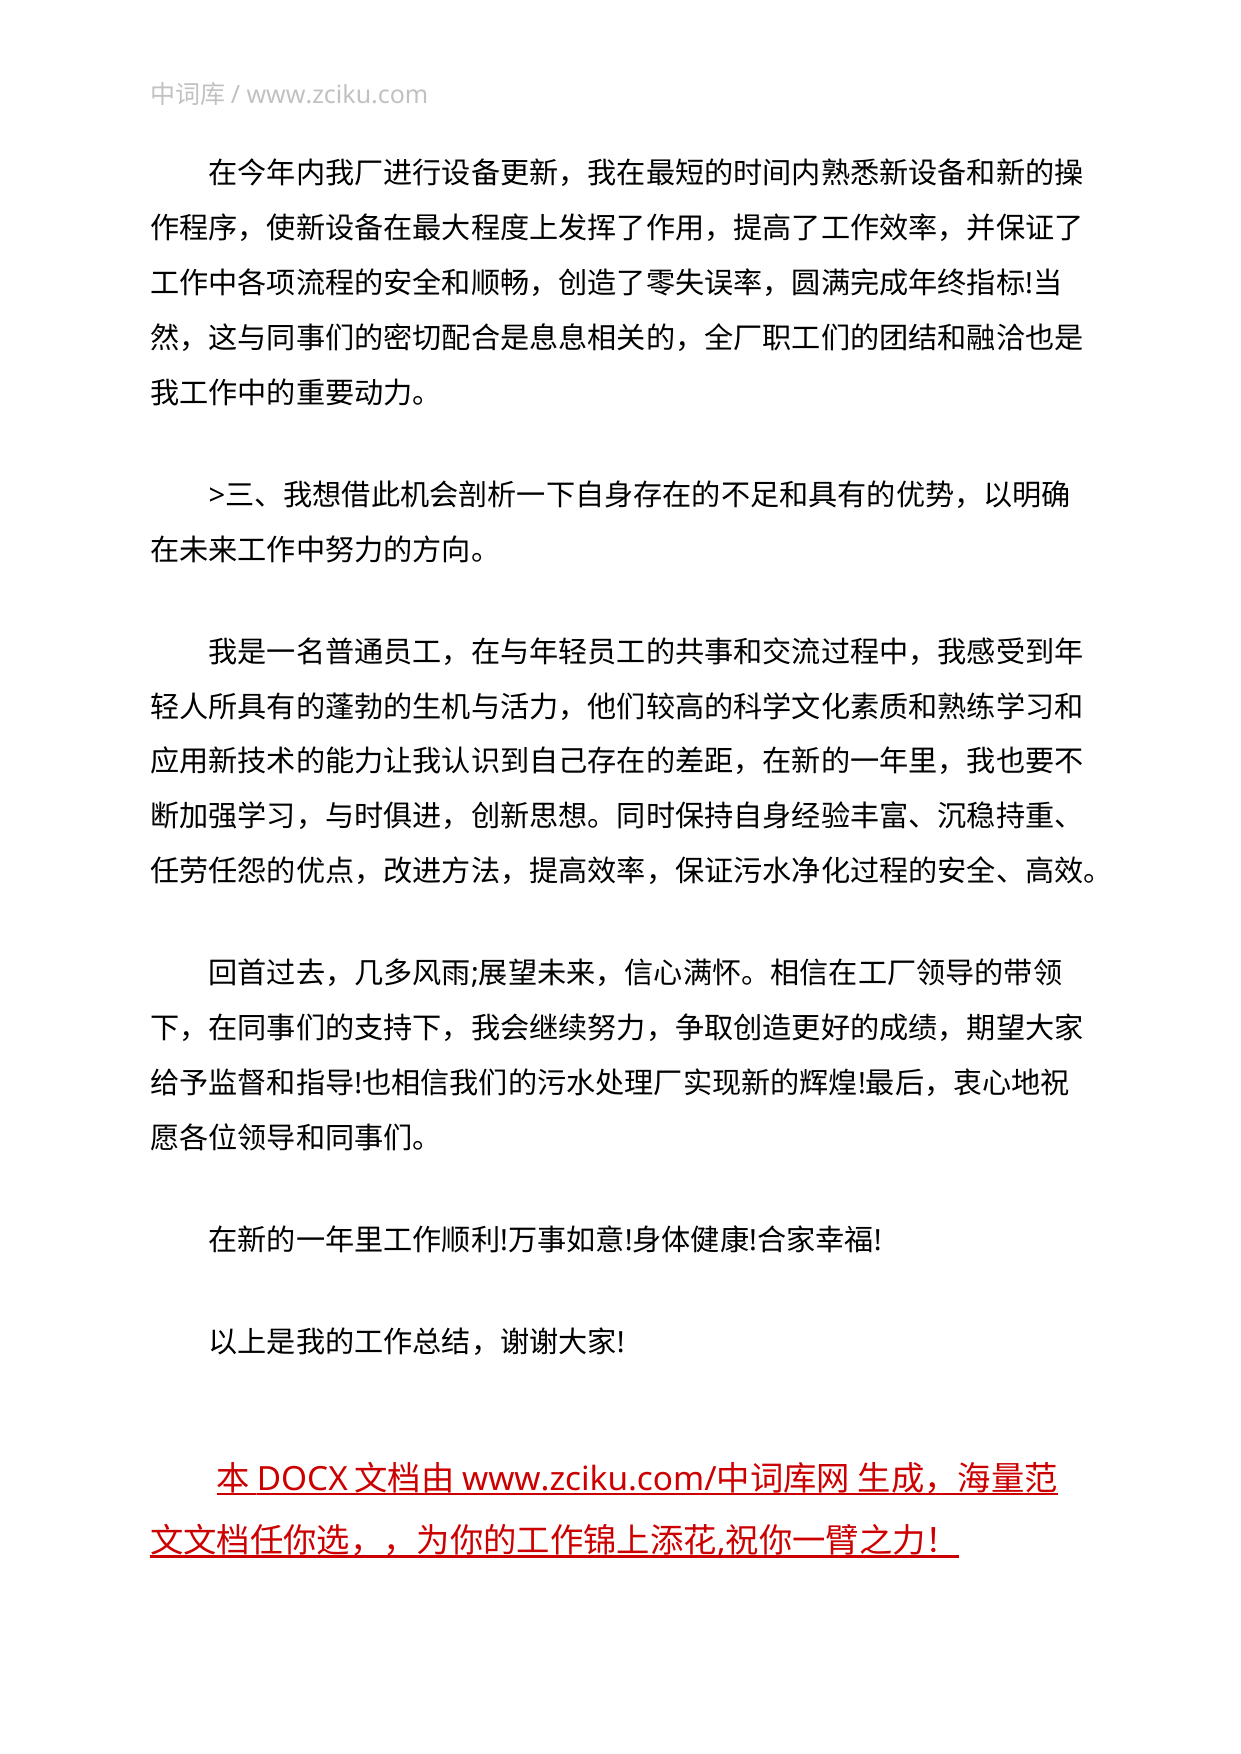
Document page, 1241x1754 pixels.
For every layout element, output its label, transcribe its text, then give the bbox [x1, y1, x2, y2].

text 回首过去，几多风雨;展望未来，信心满怀。相信在工厂领导的带领下，在同事们的支持下，我会继续努力，争取创造更好的成绩，期望大家给予监督和指导!也相信我们的污水处理厂实现新的辉煌!最后，衷心地祝愿各位领导和同事们。 [150, 949, 1090, 1157]
text 在新的一年里工作顺利!万事如意!身体健康!合家幸福! [150, 1216, 1090, 1259]
text 本DOCX文档由 www.zciku.com/中词库网 生成，海量范文文档任你选，，为你的工作锦上添花,祝你一臂之力！ [150, 1451, 1090, 1563]
text 以上是我的工作总结，谢谢大家! [150, 1318, 1090, 1361]
text 在今年内我厂进行设备更新，我在最短的时间内熟悉新设备和新的操作程序，使新设备在最大程度上发挥了作用，提高了工作效率，并保证了工作中各项流程的安全和顺畅，创造了零失误率，圆满完成年终指标!当然，这与同事们的密切配合是息息相关的，全厂职工们的团结和融洽也是我工作中的重要动力。 [150, 150, 1090, 412]
text 我是一名普通员工，在与年轻员工的共事和交流过程中，我感受到年轻人所具有的蓬勃的生机与活力，他们较高的科学文化素质和熟练学习和应用新技术的能力让我认识到自己存在的差距，在新的一年里，我也要不断加强学习，与时俱进，创新思想。同时保持自身经验丰富、沉稳持重、任劳任怨的优点，改进方法，提高效率，保证污水净化过程的安全、高效。 [150, 628, 1090, 890]
text >三、我想借此机会剖析一下自身存在的不足和具有的优势，以明确在未来工作中努力的方向。 [150, 471, 1090, 569]
